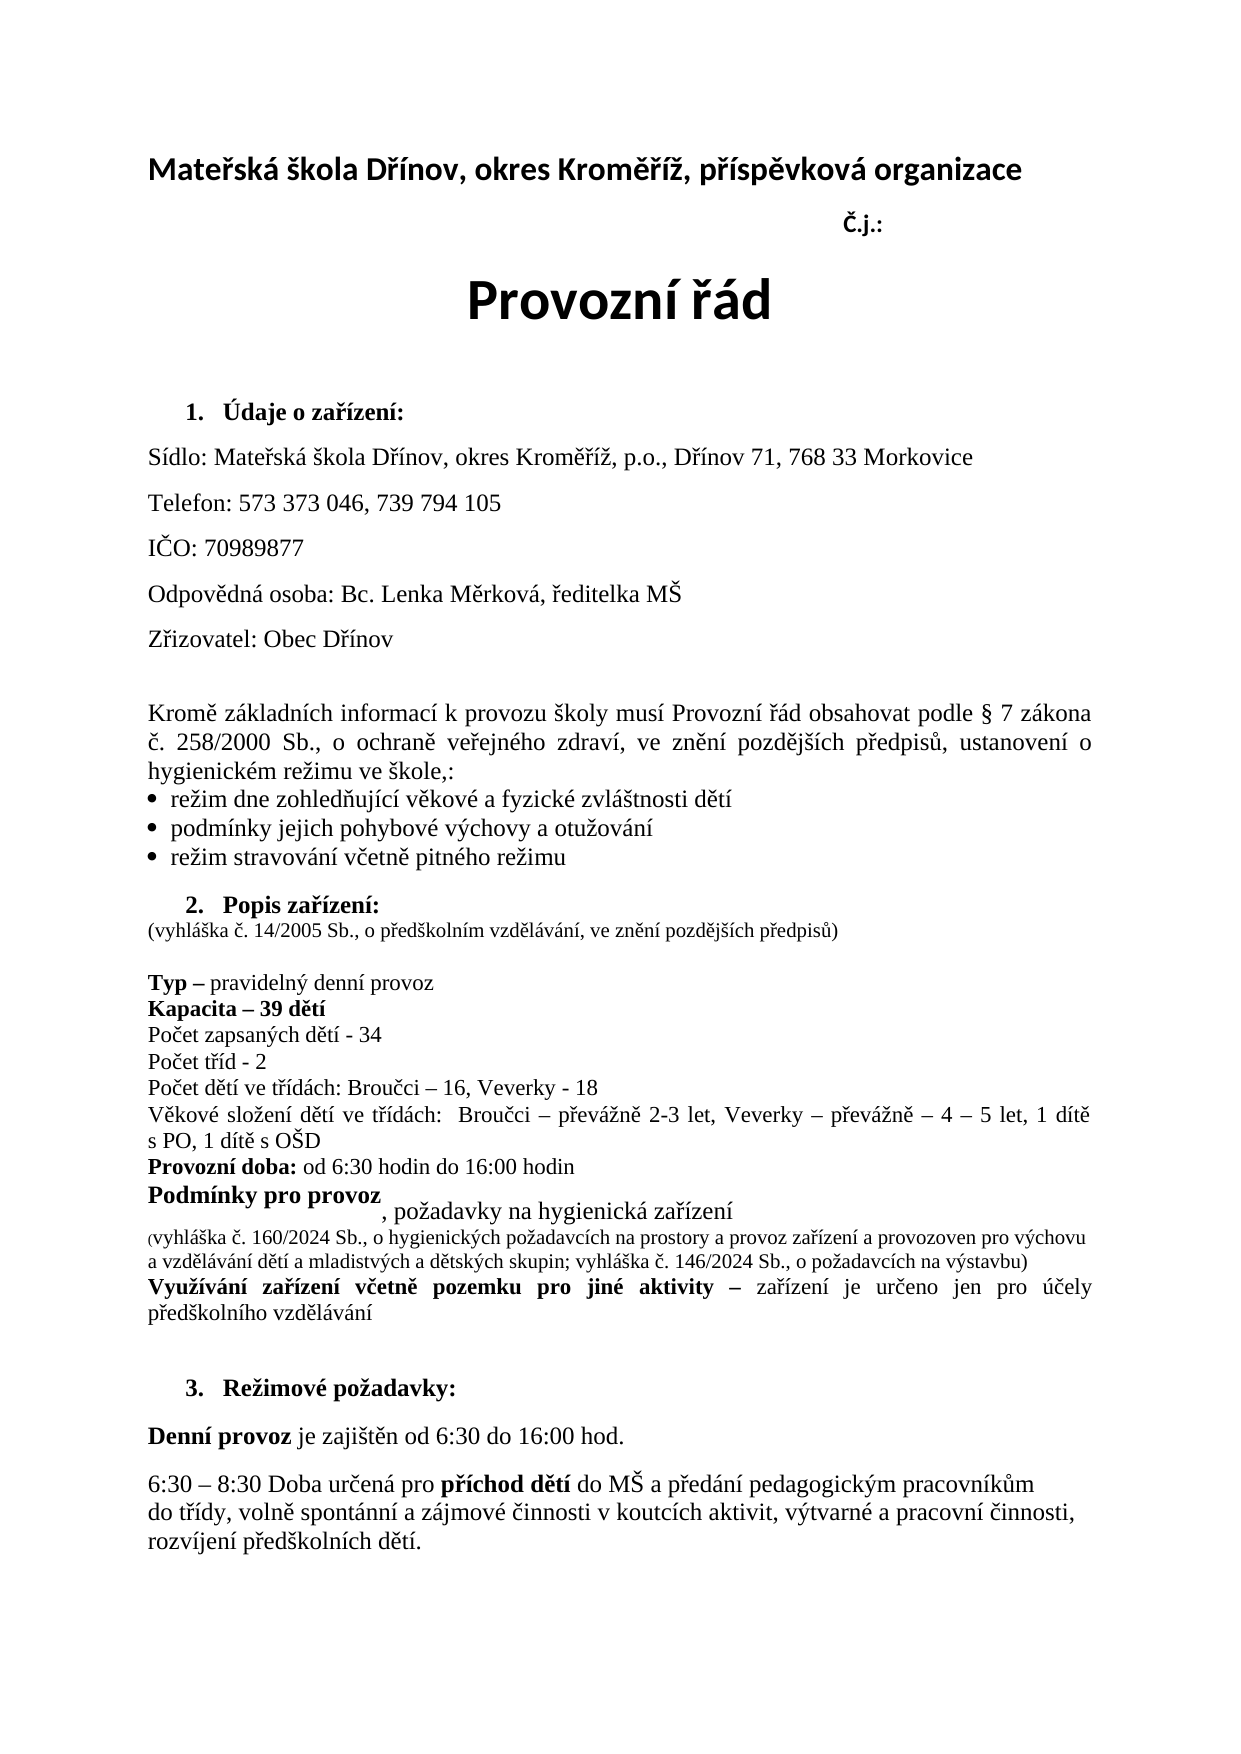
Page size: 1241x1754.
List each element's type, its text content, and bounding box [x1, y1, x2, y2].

text (vyhláška č. 14/2005 Sb., o předškolním vzdělávání, ve znění pozdějších předpisů) [148, 918, 1093, 942]
text 6:30 – 8:30 Doba určená pro příchod dětí do MŠ a předání pedagogickým pracovníkům [148, 1469, 1093, 1497]
text Denní provoz je zajištěn od 6:30 do 16:00 hod. [148, 1421, 1093, 1450]
text Mateřská škola Dřínov, okres Kroměříž, příspěvková organizace [148, 148, 1093, 188]
text Sídlo: Mateřská škola Dřínov, okres Kroměříž, p.o., Dřínov 71, 768 33 Morkovice [148, 442, 1093, 471]
text  režim dne zohledňující věkové a fyzické zvláštnosti dětí [148, 784, 1093, 813]
text Č.j.: [148, 208, 1093, 239]
text Využívání zařízení včetně pozemku pro jiné aktivity – zařízení je určeno jen pro účely předškolního vzdělávání [148, 1273, 1093, 1326]
text Provozní doba: od 6:30 hodin do 16:00 hodin [148, 1153, 1093, 1180]
text Typ – pravidelný denní provoz [148, 969, 1093, 995]
text IČO: 70989877 [148, 533, 1093, 562]
text Počet tříd - 2 [148, 1048, 1093, 1074]
text Zřizovatel: Obec Dřínov [148, 624, 1093, 653]
text Počet zapsaných dětí - 34 [148, 1022, 1093, 1048]
text (vyhláška č. 160/2024 Sb., o hygienických požadavcích na prostory a provoz zařízení a provozoven pro výchovu a vzdělávání dětí a mladistvých a dětských skupin; vyhláška č. 146/2024 Sb., o požadavcích na výstavbu) [148, 1225, 1093, 1273]
text Odpovědná osoba: Bc. Lenka Měrková, ředitelka MŠ [148, 579, 1093, 607]
list Popis zařízení: [185, 890, 1093, 918]
text Podmínky pro provoz, požadavky na hygienická zařízení [148, 1180, 1093, 1225]
text  režim stravování včetně pitného režimu [148, 842, 1093, 871]
text Kromě základních informací k provozu školy musí Provozní řád obsahovat podle § 7 zákona č. 258/2000 Sb., o ochraně veřejného zdraví, ve znění pozdějších předpisů, ustanovení o hygienickém režimu ve škole,: [148, 698, 1093, 784]
text Počet dětí ve třídách: Broučci – 16, Veverky - 18 [148, 1074, 1093, 1101]
text  podmínky jejich pohybové výchovy a otužování [148, 813, 1093, 842]
text Telefon: 573 373 046, 739 794 105 [148, 488, 1093, 517]
text Věkové složení dětí ve třídách: Broučci – převážně 2-3 let, Veverky – převážně – 4 – 5 let, 1 dítě s PO, 1 dítě s OŠD [148, 1101, 1093, 1153]
text do třídy, volně spontánní a zájmové činnosti v koutcích aktivit, výtvarné a pracovní činnosti, rozvíjení předškolních dětí. [148, 1497, 1093, 1555]
text Kapacita – 39 dětí [148, 995, 1093, 1022]
list Údaje o zařízení: [185, 397, 1093, 426]
list Režimové požadavky: [185, 1373, 1093, 1402]
text Provozní řád [148, 263, 1093, 334]
